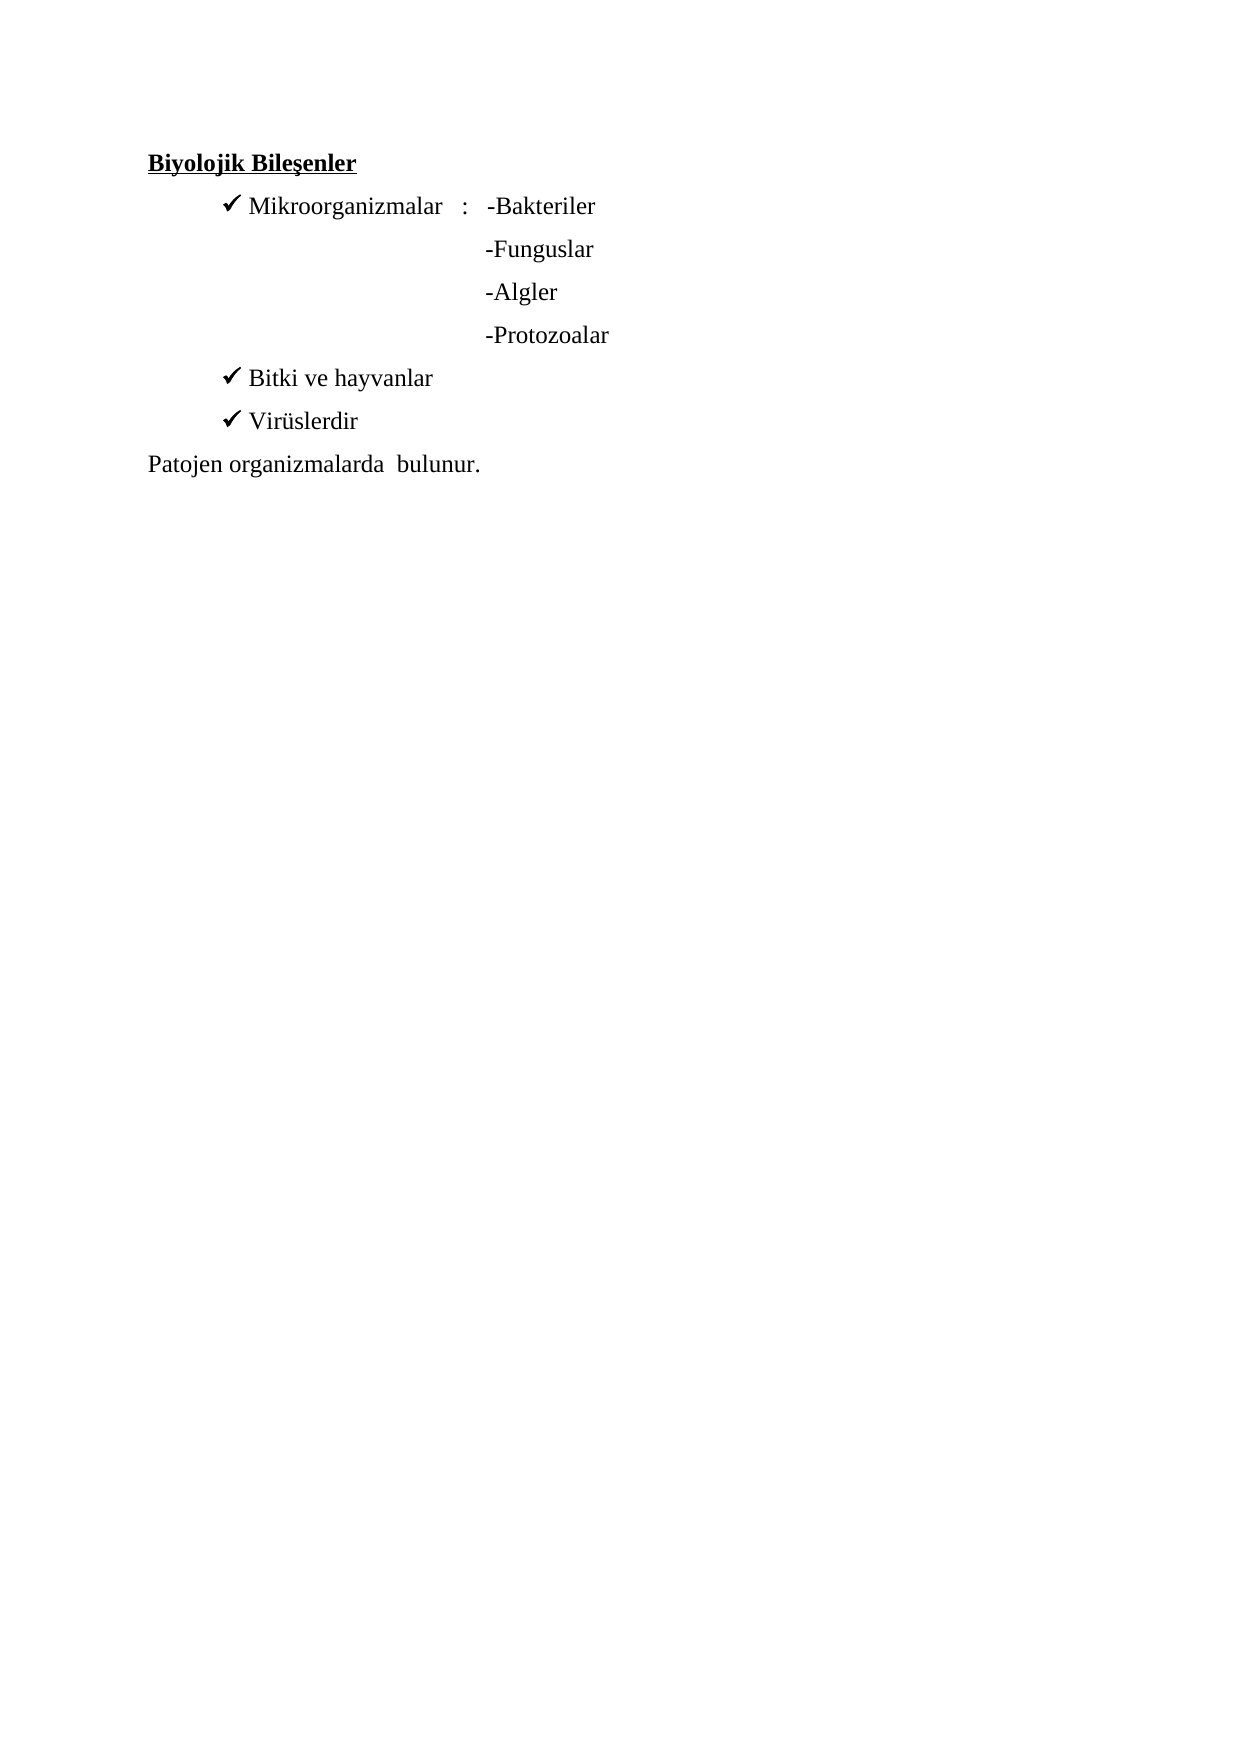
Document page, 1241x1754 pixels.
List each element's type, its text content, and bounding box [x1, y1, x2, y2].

text Patojen organizmalarda bulunur. [148, 449, 1093, 478]
text -Funguslar [148, 234, 1093, 263]
text Virüslerdir [148, 406, 1093, 435]
text Biyolojik Bileşenler [148, 148, 1093, 176]
text -Algler [148, 277, 1093, 306]
text -Protozoalar [148, 320, 1093, 349]
text Bitki ve hayvanlar [148, 363, 1093, 392]
text Mikroorganizmalar : -Bakteriler [148, 191, 1093, 219]
